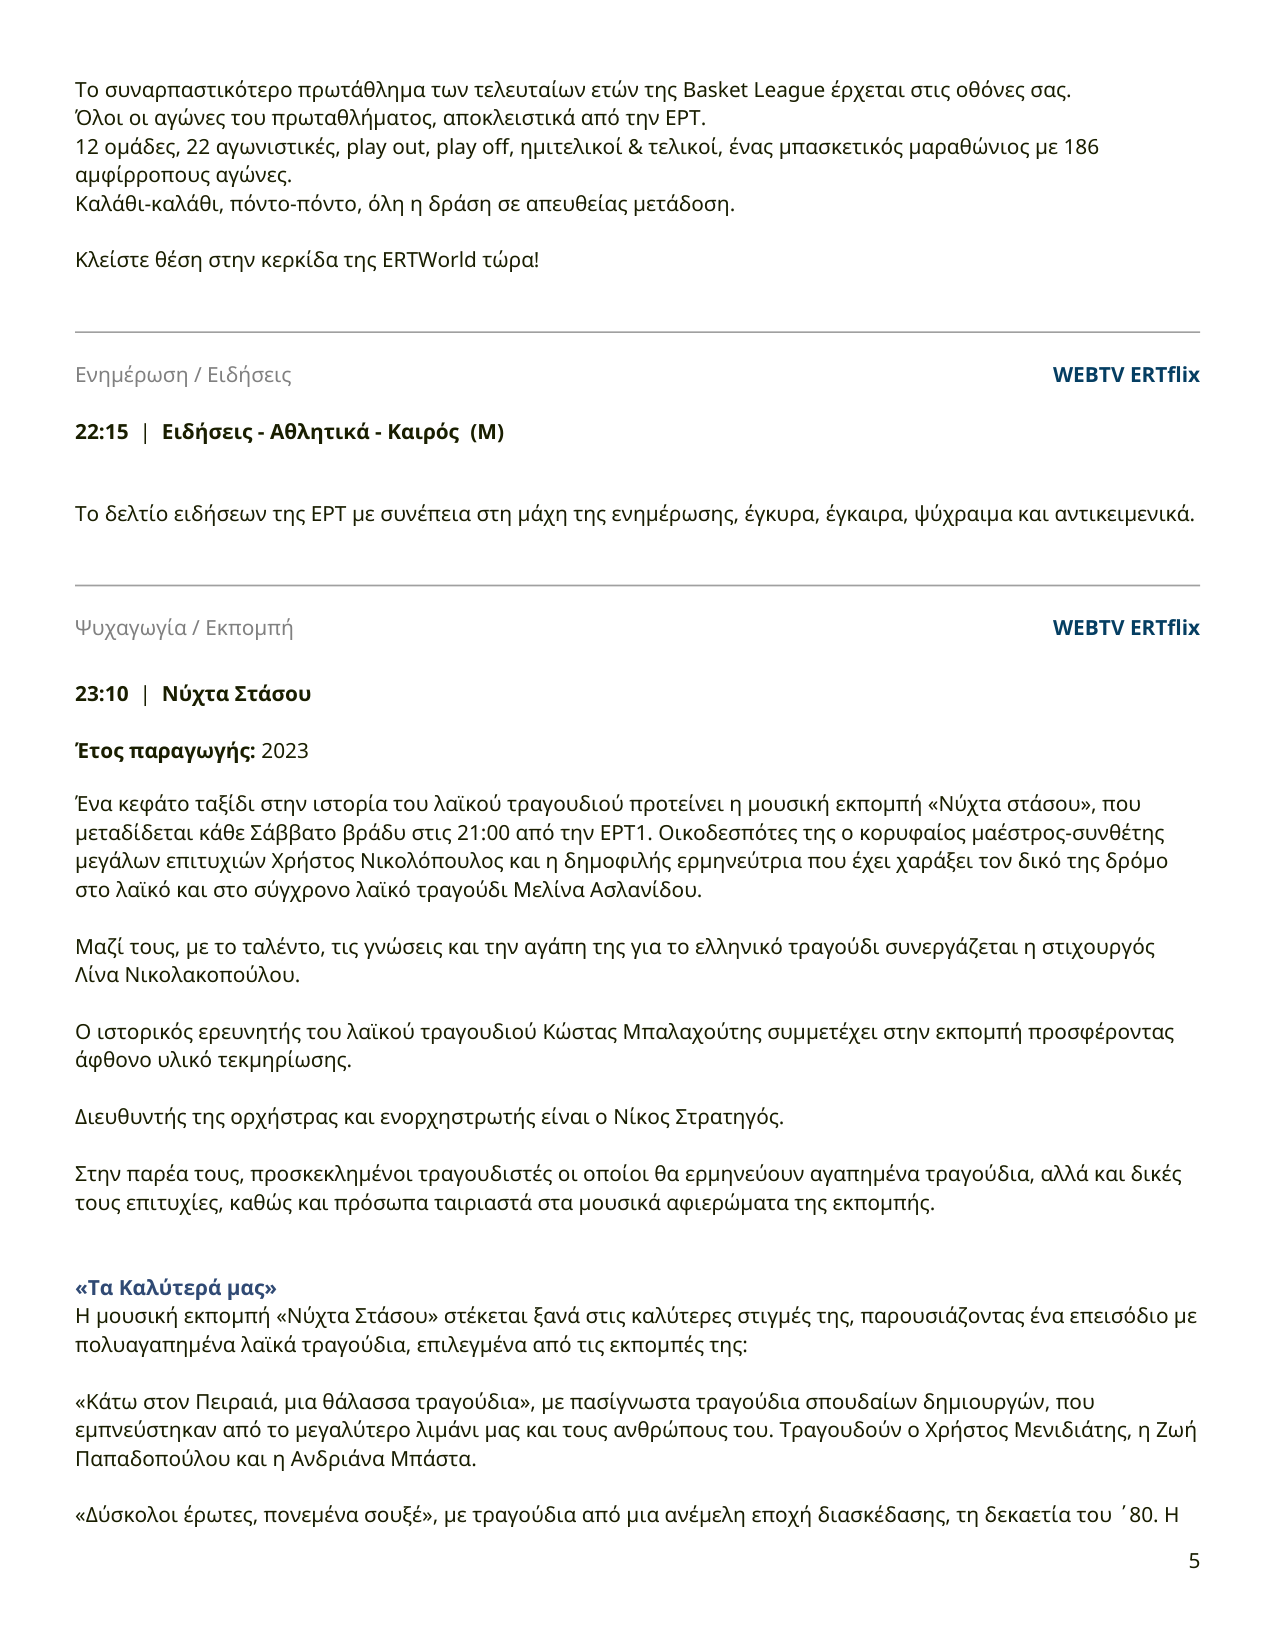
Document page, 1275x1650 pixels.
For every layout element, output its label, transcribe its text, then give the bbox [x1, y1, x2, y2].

text 22:15 | Ειδήσεις - Αθλητικά - Καιρός (M) [75, 388, 1200, 474]
table_header WEBTV ERTflix [638, 614, 1200, 642]
text Το δελτίο ειδήσεων της ΕΡΤ με συνέπεια στη μάχη της ενημέρωσης, έγκυρα, έγκαιρα, ψύχραιμα και αντικειμενικά. [75, 499, 1200, 527]
text Το συναρπαστικότερο πρωτάθλημα των τελευταίων ετών της Basket League έρχεται στις οθόνες σας. Όλοι οι αγώνες του πρωταθλήματος, αποκλειστικά από την ΕΡΤ. 12 ομάδες, 22 αγωνιστικές, play out, play off, ημιτελικοί & τελικοί, ένας μπασκετικός μαραθώνιος με 186 αμφίρροπους αγώνες. Καλάθι-καλάθι, πόντο-πόντο, όλη η δράση σε απευθείας μετάδοση. Κλείστε θέση στην κερκίδα της ERTWorld τώρα! [75, 75, 1200, 274]
text 23:10 | Νύχτα Στάσου Έτος παραγωγής: 2023 [75, 642, 1200, 764]
table_header WEBTV ERTflix [638, 360, 1200, 388]
text Ένα κεφάτο ταξίδι στην ιστορία του λαϊκού τραγουδιού προτείνει η μουσική εκπομπή «Νύχτα στάσου», που μεταδίδεται κάθε Σάββατο βράδυ στις 21:00 από την ΕΡΤ1. Οικοδεσπότες της ο κορυφαίος μαέστρος-συνθέτης μεγάλων επιτυχιών Χρήστος Νικολόπουλος και η δημοφιλής ερμηνεύτρια που έχει χαράξει τον δικό της δρόμο στο λαϊκό και στο σύγχρονο λαϊκό τραγούδι Μελίνα Ασλανίδου. Μαζί τους, με το ταλέντο, τις γνώσεις και την αγάπη της για το ελληνικό τραγούδι συνεργάζεται η στιχουργός Λίνα Νικολακοπούλου. Ο ιστορικός ερευνητής του λαϊκού τραγουδιού Κώστας Μπαλαχούτης συμμετέχει στην εκπομπή προσφέροντας άφθονο υλικό τεκμηρίωσης. Διευθυντής της ορχήστρας και ενορχηστρωτής είναι ο Νίκος Στρατηγός. Στην παρέα τους, προσκεκλημένοι τραγουδιστές οι οποίοι θα ερμηνεύουν αγαπημένα τραγούδια, αλλά και δικές τους επιτυχίες, καθώς και πρόσωπα ταιριαστά στα μουσικά αφιερώματα της εκπομπής. [75, 789, 1200, 1216]
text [75, 1301, 1200, 1529]
table_header Ενημέρωση / Ειδήσεις [75, 360, 637, 388]
table_header Ψυχαγωγία / Εκπομπή [75, 614, 637, 642]
text «Τα Καλύτερά μας» [75, 1216, 1200, 1301]
